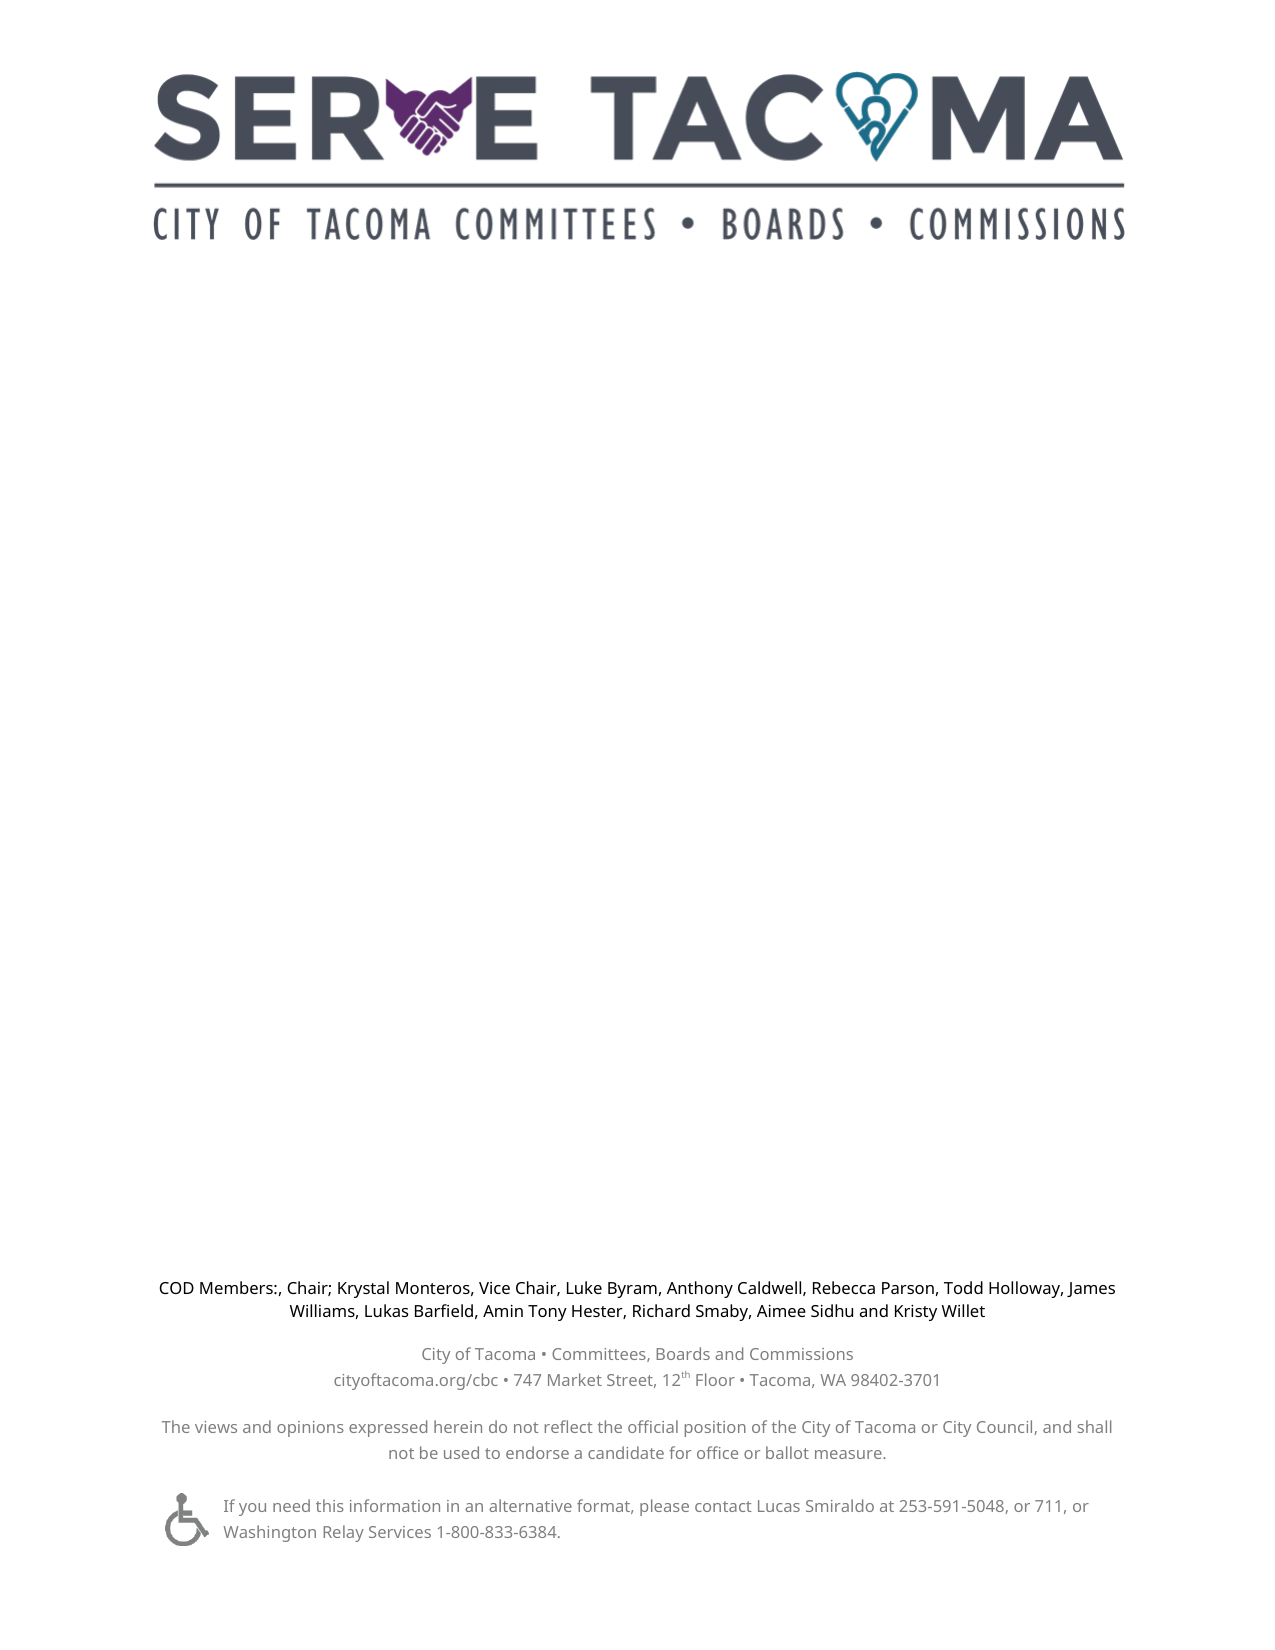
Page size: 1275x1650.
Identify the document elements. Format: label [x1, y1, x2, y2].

picture [150, 60, 1149, 251]
picture [165, 1493, 209, 1546]
